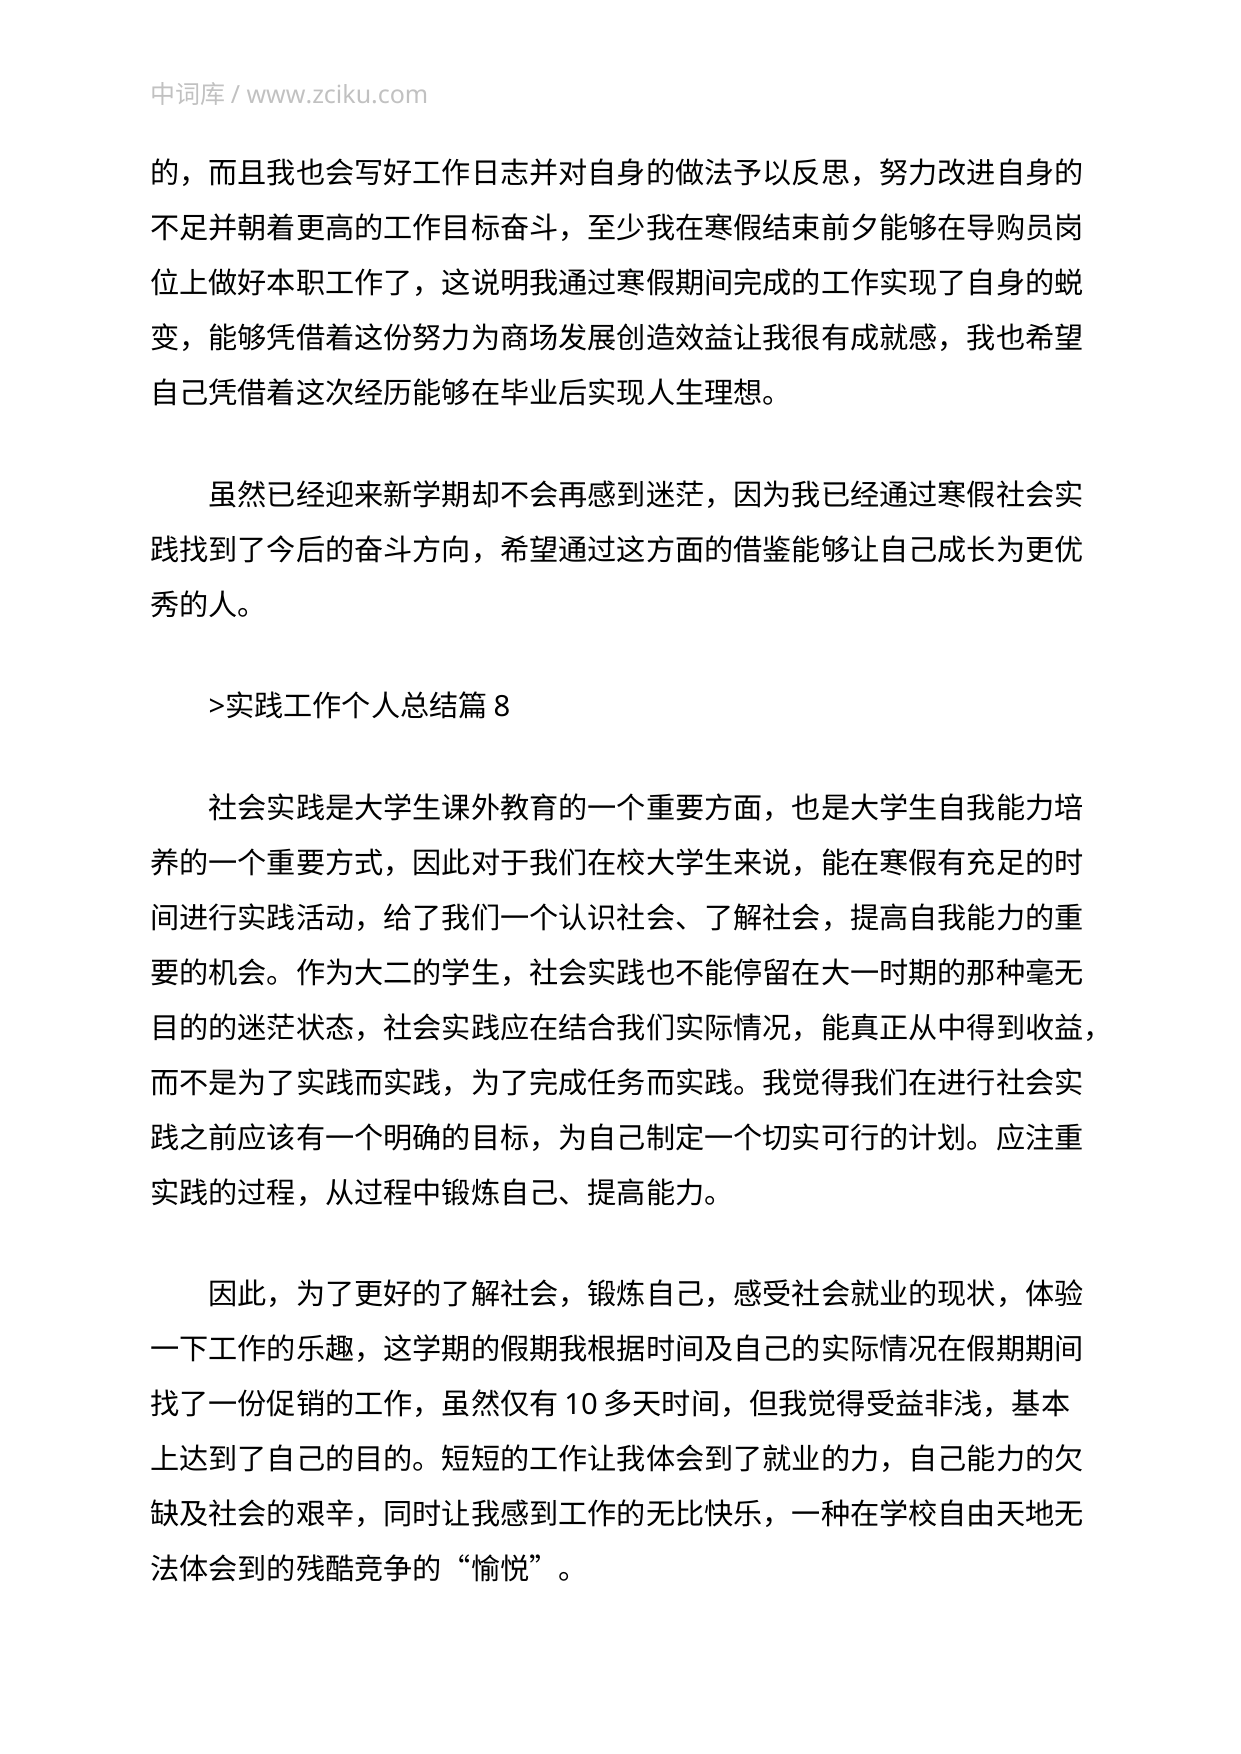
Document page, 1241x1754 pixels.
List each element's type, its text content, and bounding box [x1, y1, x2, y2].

text 虽然已经迎来新学期却不会再感到迷茫，因为我已经通过寒假社会实践找到了今后的奋斗方向，希望通过这方面的借鉴能够让自己成长为更优秀的人。 [150, 471, 1090, 623]
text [150, 150, 1090, 412]
text >实践工作个人总结篇8 [150, 683, 1090, 725]
text 因此，为了更好的了解社会，锻炼自己，感受社会就业的现状，体验一下工作的乐趣，这学期的假期我根据时间及自己的实际情况在假期期间找了一份促销的工作，虽然仅有10多天时间，但我觉得受益非浅，基本上达到了自己的目的。短短的工作让我体会到了就业的力，自己能力的欠缺及社会的艰辛，同时让我感到工作的无比快乐，一种在学校自由天地无法体会到的残酷竞争的“愉悦”。 [150, 1271, 1090, 1588]
text 社会实践是大学生课外教育的一个重要方面，也是大学生自我能力培养的一个重要方式，因此对于我们在校大学生来说，能在寒假有充足的时间进行实践活动，给了我们一个认识社会、了解社会，提高自我能力的重要的机会。作为大二的学生，社会实践也不能停留在大一时期的那种毫无目的的迷茫状态，社会实践应在结合我们实际情况，能真正从中得到收益，而不是为了实践而实践，为了完成任务而实践。我觉得我们在进行社会实践之前应该有一个明确的目标，为自己制定一个切实可行的计划。应注重实践的过程，从过程中锻炼自己、提高能力。 [150, 785, 1090, 1211]
